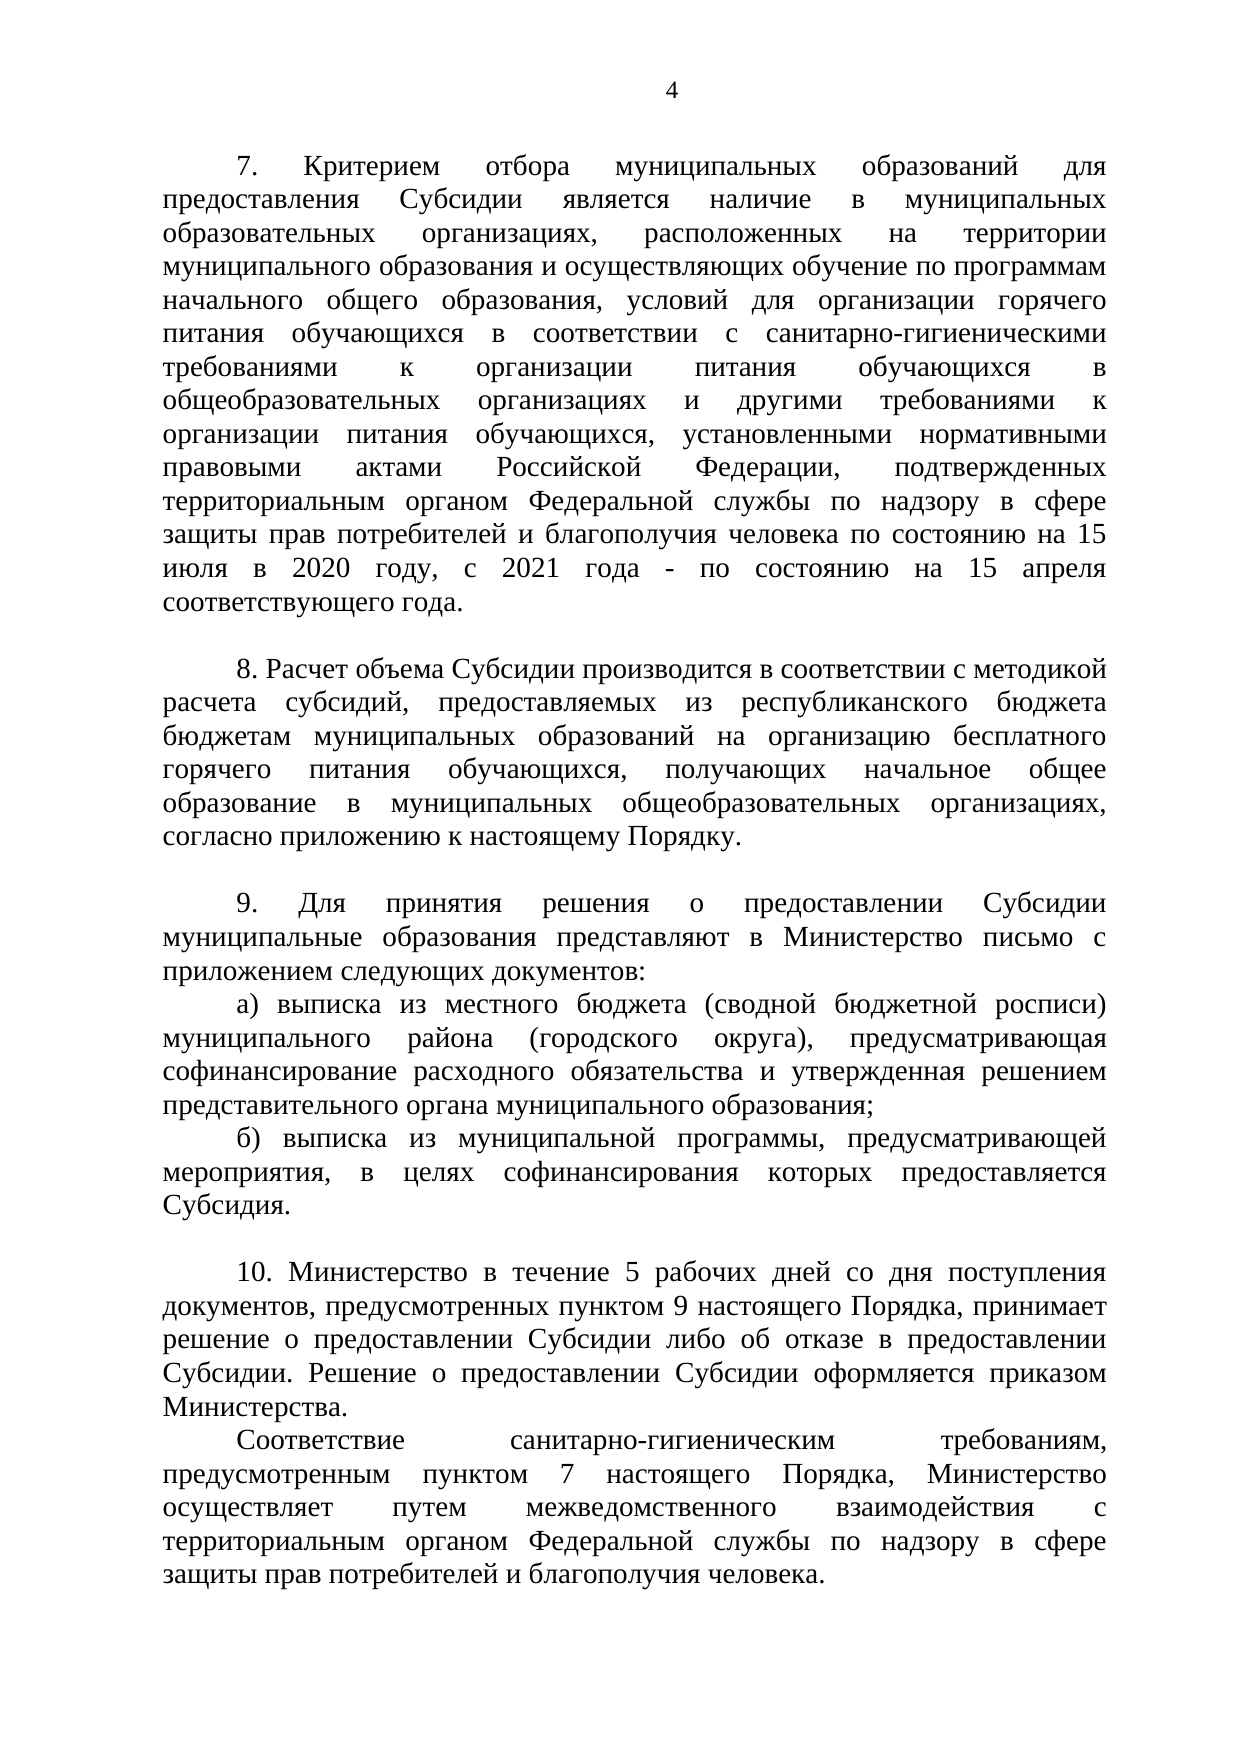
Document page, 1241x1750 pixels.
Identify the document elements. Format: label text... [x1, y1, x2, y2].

text б) выписка из муниципальной программы, предусматривающей мероприятия, в целях софинансирования которых предоставляется Субсидия. [162, 1120, 1107, 1221]
text 7. Критерием отбора муниципальных образований для предоставления Субсидии является наличие в муниципальных образовательных организациях, расположенных на территории муниципального образования и осуществляющих обучение по программам начального общего образования, условий для организации горячего питания обучающихся в соответствии с санитарно-гигиеническими требованиями к организации питания обучающихся в общеобразовательных организациях и другими требованиями к организации питания обучающихся, установленными нормативными правовыми актами Российской Федерации, подтвержденных территориальным органом Федеральной службы по надзору в сфере защиты прав потребителей и благополучия человека по состоянию на 15 июля в 2020 году, с 2021 года - по состоянию на 15 апреля соответствующего года. [162, 148, 1107, 617]
text 9. Для принятия решения о предоставлении Субсидии муниципальные образования представляют в Министерство письмо с приложением следующих документов: [162, 886, 1107, 986]
text а) выписка из местного бюджета (сводной бюджетной росписи) муниципального района (городского округа), предусматривающая софинансирование расходного обязательства и утвержденная решением представительного органа муниципального образования; [162, 986, 1107, 1120]
text Соответствие санитарно-гигиеническим требованиям, предусмотренным пунктом 7 настоящего Порядка, Министерство осуществляет путем межведомственного взаимодействия с территориальным органом Федеральной службы по надзору в сфере защиты прав потребителей и благополучия человека. [162, 1422, 1107, 1590]
text 10. Министерство в течение 5 рабочих дней со дня поступления документов, предусмотренных пунктом 9 настоящего Порядка, принимает решение о предоставлении Субсидии либо об отказе в предоставлении Субсидии. Решение о предоставлении Субсидии оформляется приказом Министерства. [162, 1254, 1107, 1422]
text 8. Расчет объема Субсидии производится в соответствии с методикой расчета субсидий, предоставляемых из республиканского бюджета бюджетам муниципальных образований на организацию бесплатного горячего питания обучающихся, получающих начальное общее образование в муниципальных общеобразовательных организациях, согласно приложению к настоящему Порядку. [162, 651, 1107, 852]
